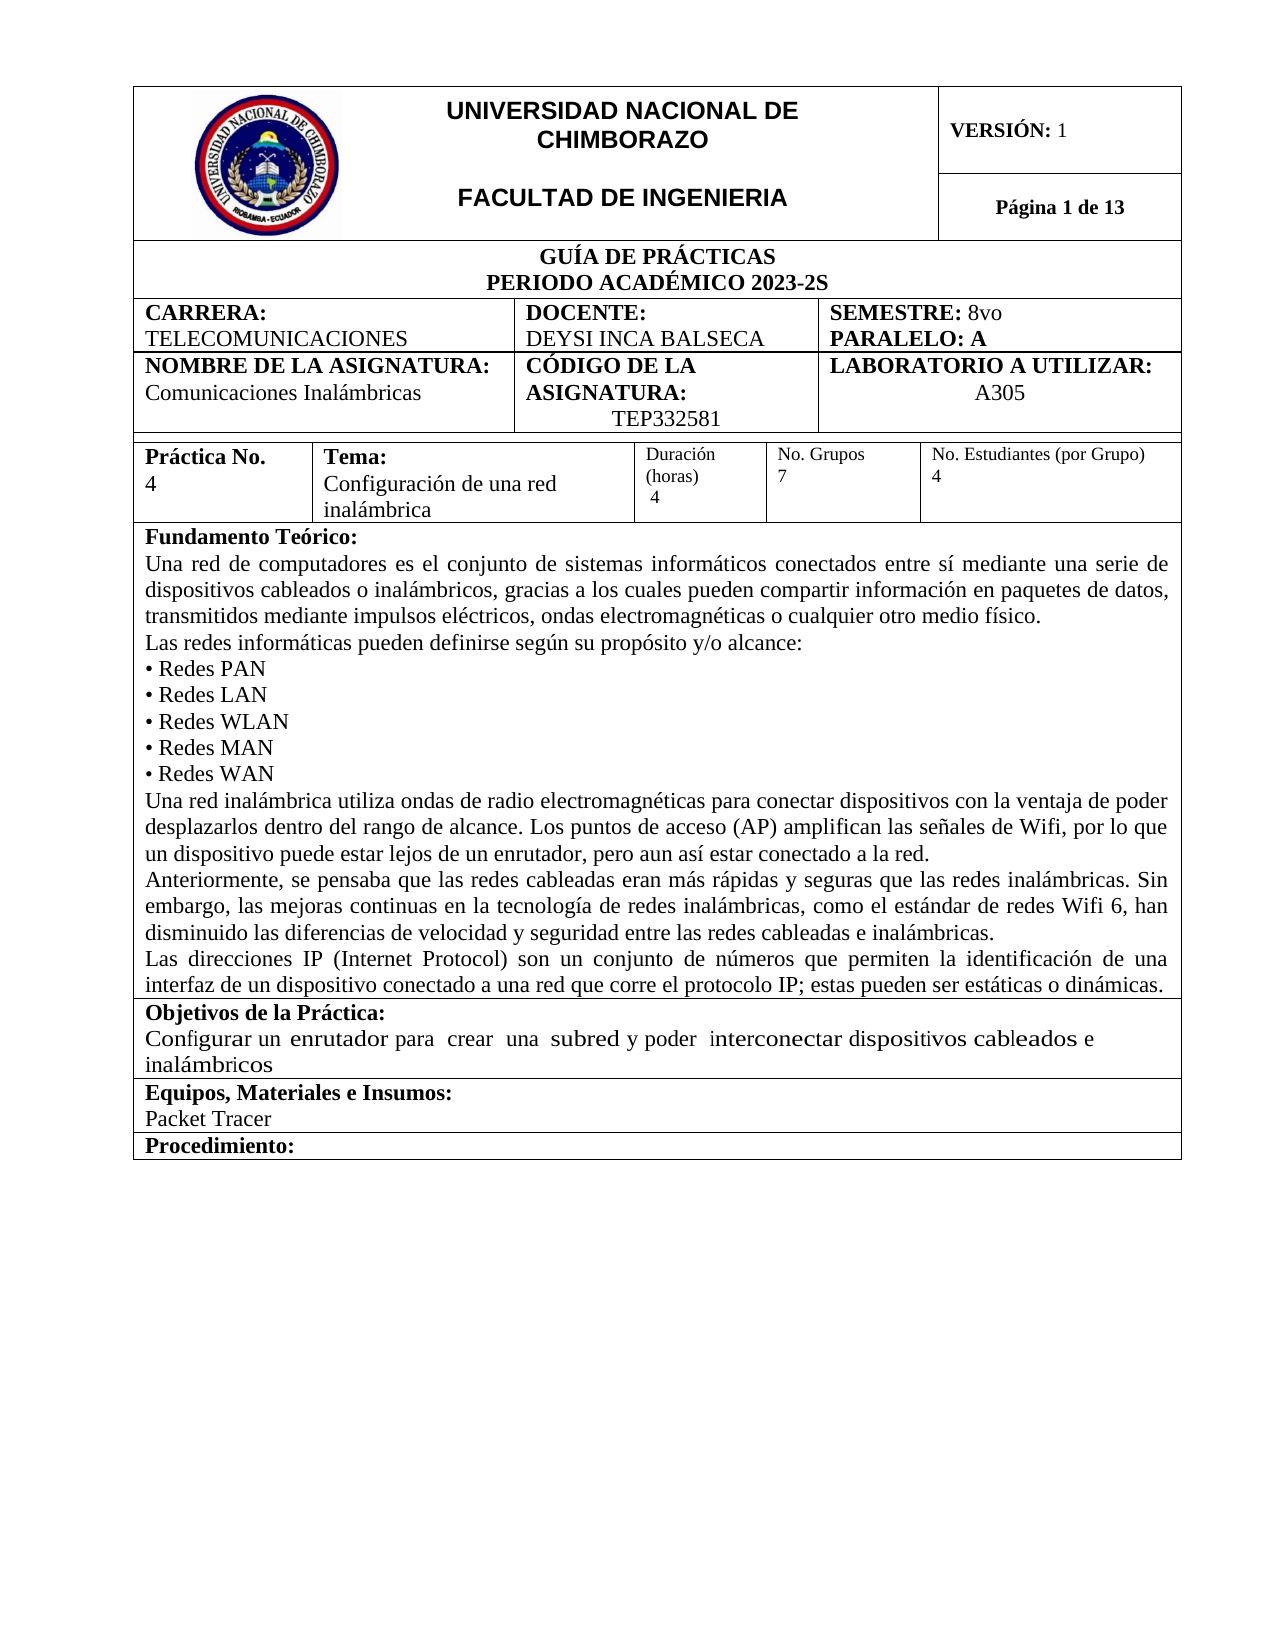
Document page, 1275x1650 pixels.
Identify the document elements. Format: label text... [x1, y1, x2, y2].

table_cell [134, 433, 1181, 442]
table_cell Fundamento Teórico: Una red de computadores es el conjunto de sistemas informáticos conectados entre sí mediante una serie de dispositivos cableados o inalámbricos, gracias a los cuales pueden compartir información en paquetes de datos, transmitidos mediante impulsos eléctricos, ondas electromagnéticas o cualquier otro medio físico. Las redes informáticas pueden definirse según su propósito y/o alcance: • Redes PAN • Redes LAN • Redes WLAN • Redes MAN • Redes WAN Una red inalámbrica utiliza ondas de radio electromagnéticas para conectar dispositivos con la ventaja de poder desplazarlos dentro del rango de alcance. Los puntos de acceso (AP) amplifican las señales de Wifi, por lo que un dispositivo puede estar lejos de un enrutador, pero aun así estar conectado a la red. Anteriormente, se pensaba que las redes cableadas eran más rápidas y seguras que las redes inalámbricas. Sin embargo, las mejoras continuas en la tecnología de redes inalámbricas, como el estándar de redes Wifi 6, han disminuido las diferencias de velocidad y seguridad entre las redes cableadas e inalámbricas. Las direcciones IP (Internet Protocol) son un conjunto de números que permiten la identificación de una interfaz de un dispositivo conectado a una red que corre el protocolo IP; estas pueden ser estáticas o dinámicas. [134, 523, 1181, 998]
table_header [134, 87, 938, 240]
table_cell Duración (horas) 4 [635, 443, 766, 522]
table_cell Página 1 de 1 [939, 174, 1181, 240]
table_cell CÓDIGO DE LA ASIGNATURA: TEP332581 [515, 353, 818, 432]
table_cell No. Grupos 7 [767, 443, 920, 522]
table_cell CARRERA: TELECOMUNICACIONES [134, 299, 514, 351]
table_cell NOMBRE DE LA ASIGNATURA: Comunicaciones Inalámbricas [134, 353, 514, 432]
table_cell Equipos, Materiales e Insumos: Packet Tracer [134, 1079, 1181, 1132]
table_cell Práctica No. 4 [134, 443, 312, 522]
table_cell LABORATORIO A UTILIZAR: A305 [819, 353, 1181, 432]
table_cell No. Estudiantes (por Grupo) 4 [921, 443, 1181, 522]
table_cell GUÍA DE PRÁCTICAS PERIODO ACADÉMICO 2023-2S [134, 241, 1181, 298]
table_cell Objetivos de la Práctica: Configurar un enrutador para crear una subred y poder interconectar dispositivos cableados e inalámbricos [134, 999, 1181, 1078]
table_cell DOCENTE: DEYSI INCA BALSECA [515, 299, 818, 351]
table_cell SEMESTRE: 8vo PARALELO: A [819, 299, 1181, 351]
picture [190, 90, 343, 240]
table_cell Tema: Configuración de una red inalámbrica [313, 443, 634, 522]
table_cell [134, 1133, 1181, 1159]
table_header VERSIÓN: 1 [939, 87, 1181, 173]
